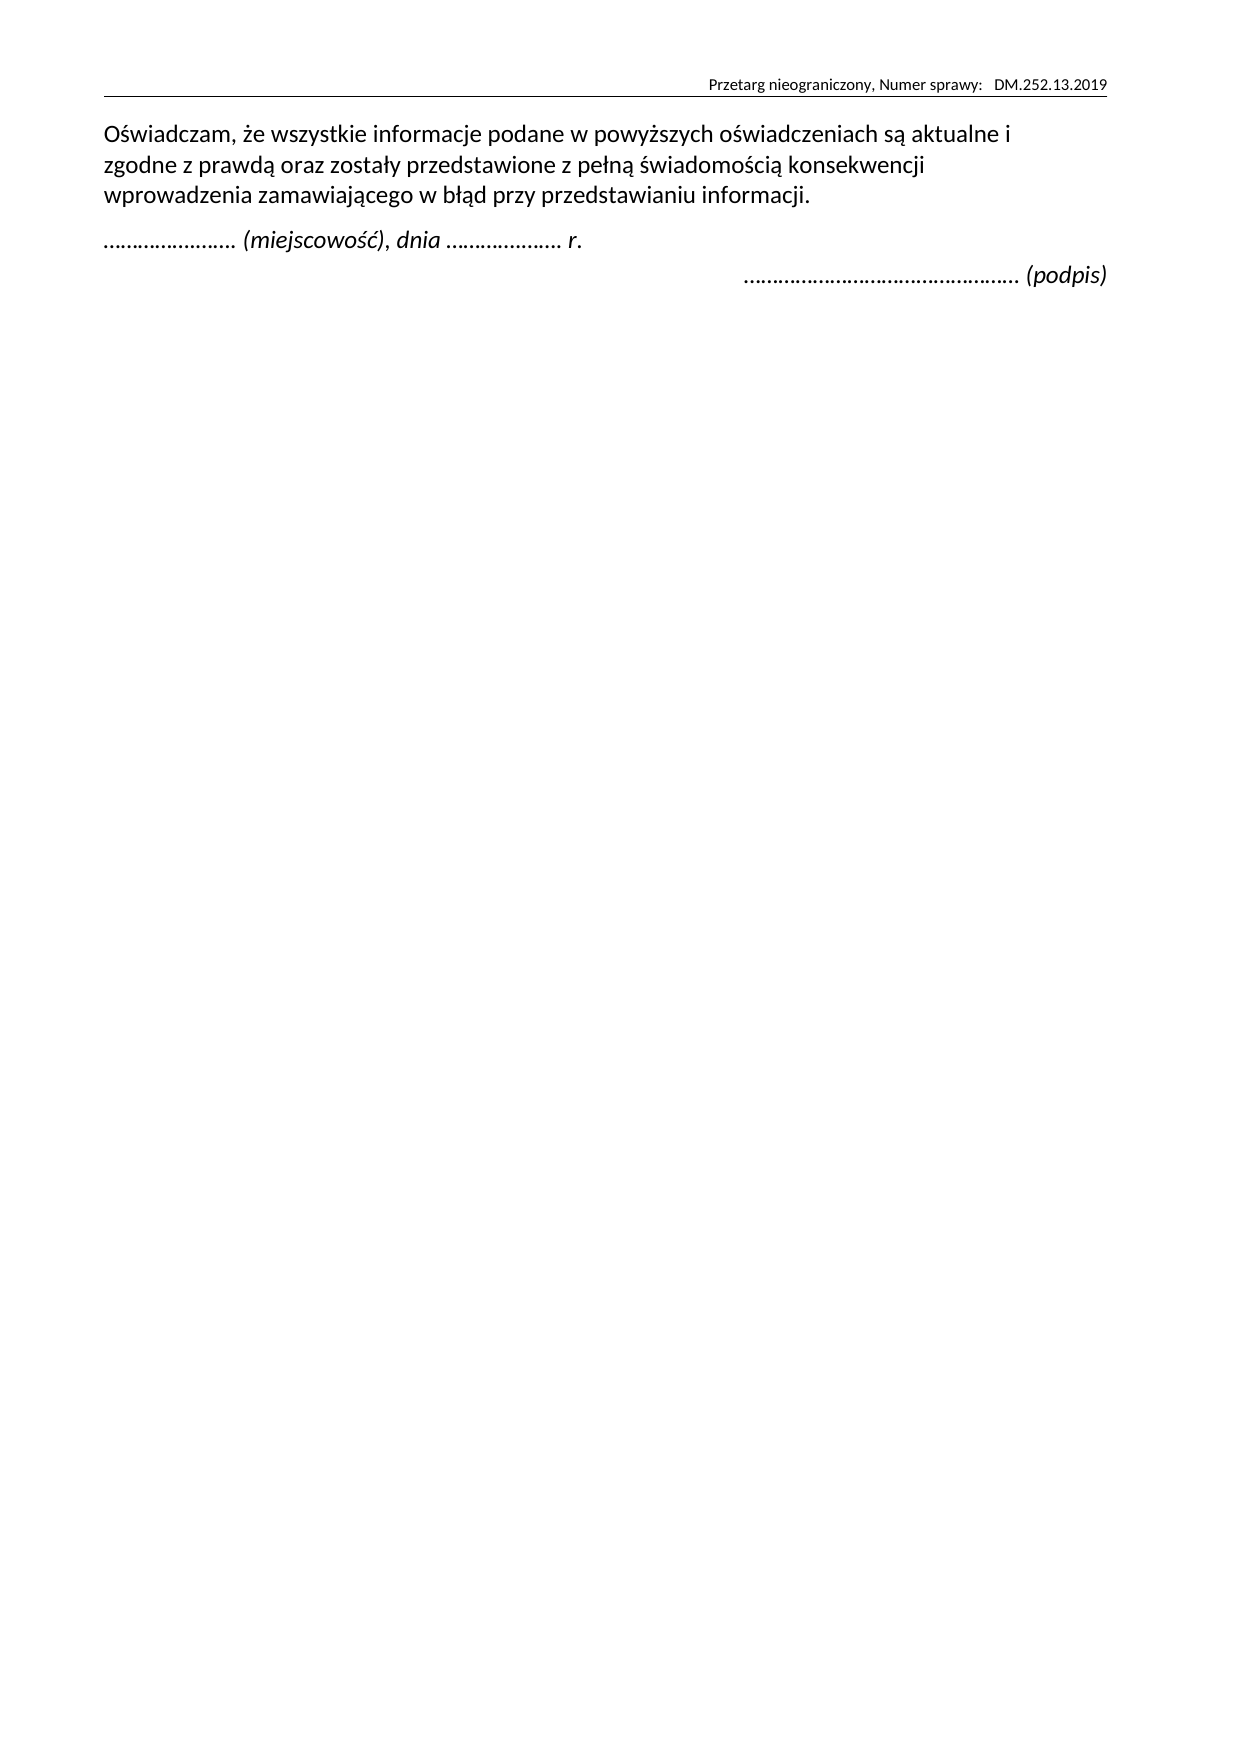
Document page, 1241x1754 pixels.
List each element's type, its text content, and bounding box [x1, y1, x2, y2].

text wprowadzenia zamawiającego w błąd przy przedstawianiu informacji. [103, 179, 1107, 210]
text zgodne z prawdą oraz zostały przedstawione z pełną świadomością konsekwencji [103, 149, 1107, 179]
text Oświadczam, że wszystkie informacje podane w powyższych oświadczeniach są aktualne i [103, 118, 1107, 149]
text ………………………………………… (podpis) [103, 259, 1107, 290]
text …………….……. (miejscowość), dnia ………….……. r. [103, 224, 1107, 255]
